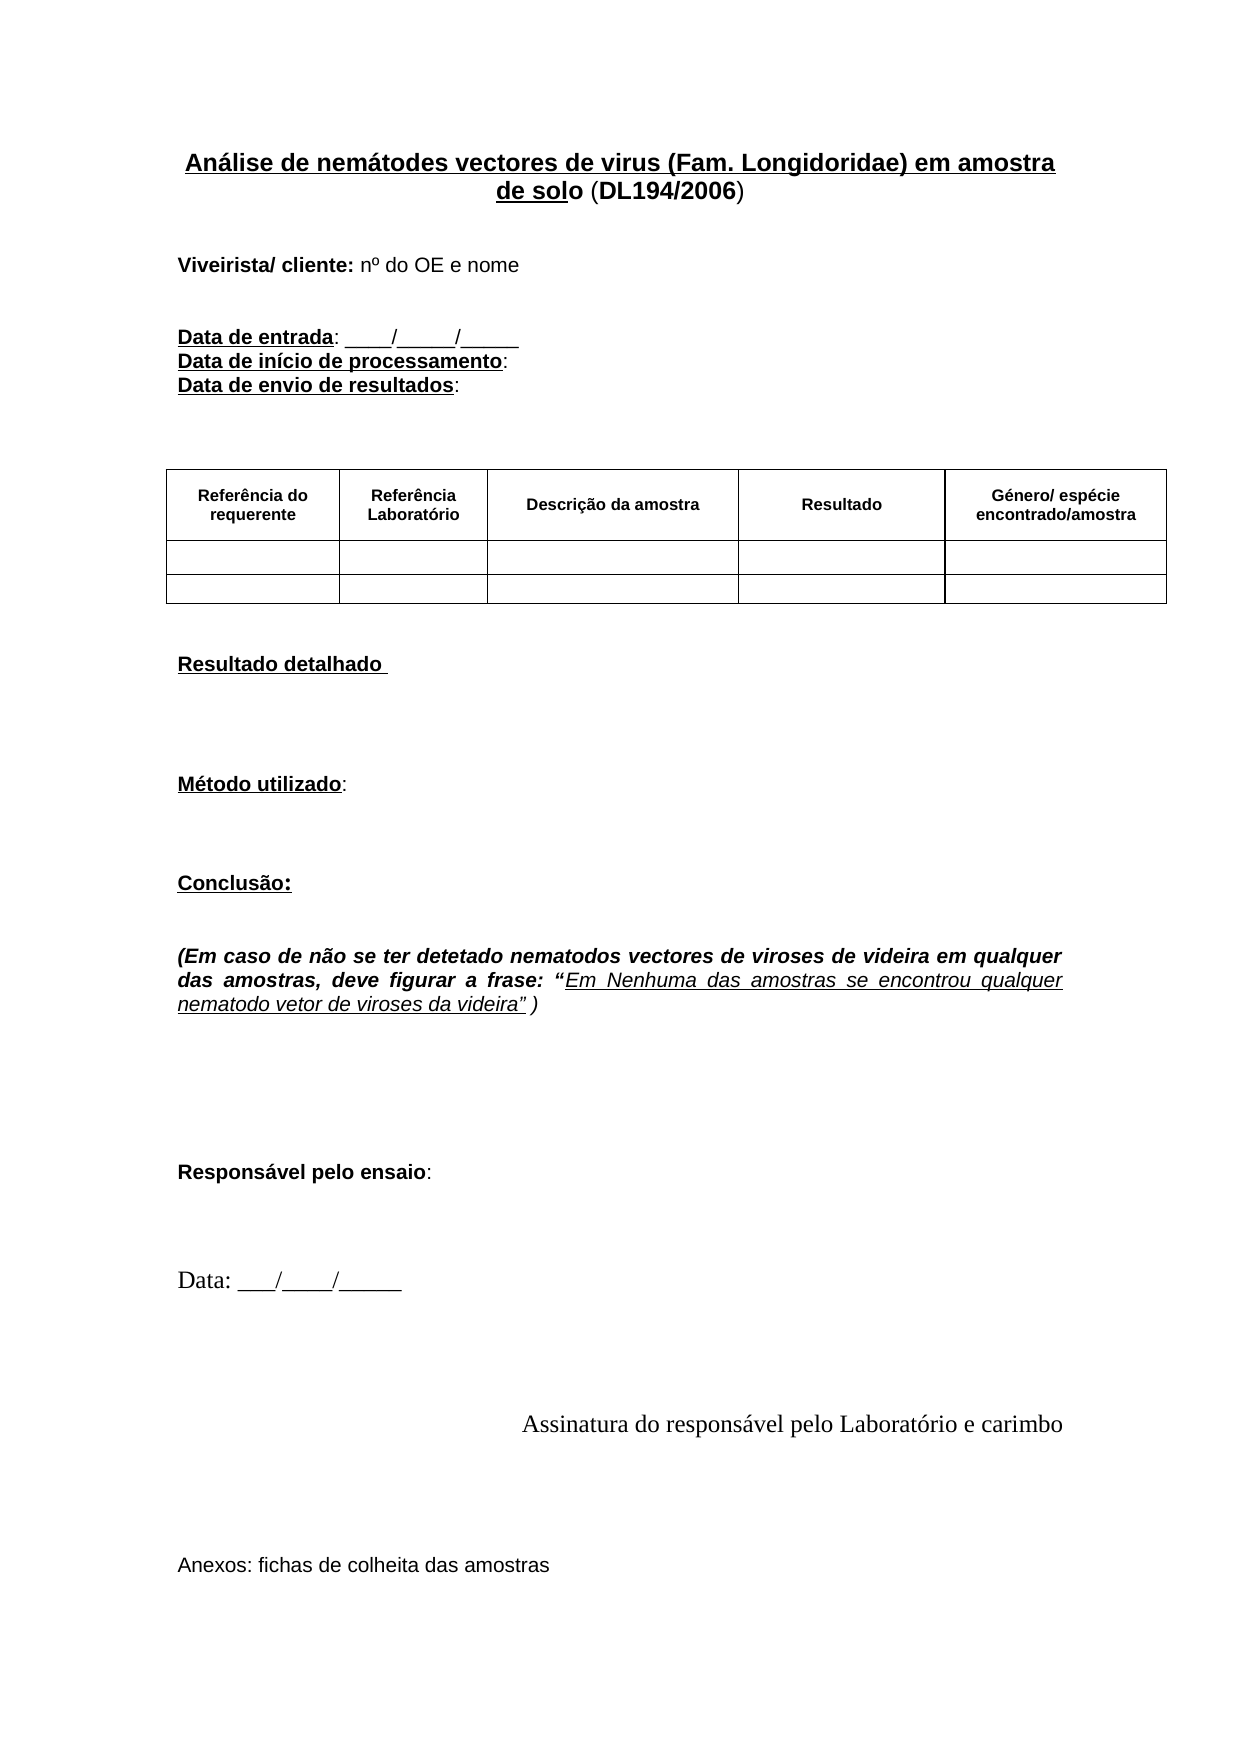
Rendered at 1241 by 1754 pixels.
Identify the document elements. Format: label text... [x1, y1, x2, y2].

text Data de entrada: ____/_____/_____ [177, 325, 1063, 349]
table_header Género/ espécie encontrado/amostra [946, 470, 1166, 540]
table_cell [167, 575, 339, 603]
text Responsável pelo ensaio: [177, 1159, 1063, 1183]
table_header Referência do requerente [167, 470, 339, 540]
text Data: ___/____/_____ [177, 1265, 1063, 1294]
text Anexos: fichas de colheita das amostras [177, 1552, 1063, 1576]
table_cell [739, 575, 944, 603]
text Conclusão: [177, 867, 1063, 896]
table_header Resultado [739, 470, 944, 540]
table_cell [946, 575, 1166, 603]
table_cell [340, 575, 487, 603]
table_header Descrição da amostra [488, 470, 738, 540]
table_header Referência Laboratório [340, 470, 487, 540]
text (Em caso de não se ter detetado nematodos vectores de viroses de videira em qualquer das amostras, deve figurar a frase: “Em Nenhuma das amostras se encontrou qualquer nematodo vetor de viroses da videira” ) [177, 944, 1063, 1016]
text Viveirista/ cliente: nº do OE e nome [177, 253, 1063, 277]
table_cell [167, 541, 339, 574]
text Método utilizado: [177, 771, 1063, 795]
table_cell [488, 575, 738, 603]
text Data de envio de resultados: [177, 373, 1063, 397]
table_cell [946, 541, 1166, 574]
text Análise de nemátodes vectores de virus (Fam. Longidoridae) em amostra de solo (DL194/2006) [177, 148, 1063, 205]
table_cell [739, 541, 944, 574]
text Assinatura do responsável pelo Laboratório e carimbo [177, 1409, 1063, 1437]
table_cell [488, 541, 738, 574]
text Resultado detalhado [177, 652, 1063, 676]
text Data de início de processamento: [177, 349, 1063, 373]
table_cell [340, 541, 487, 574]
